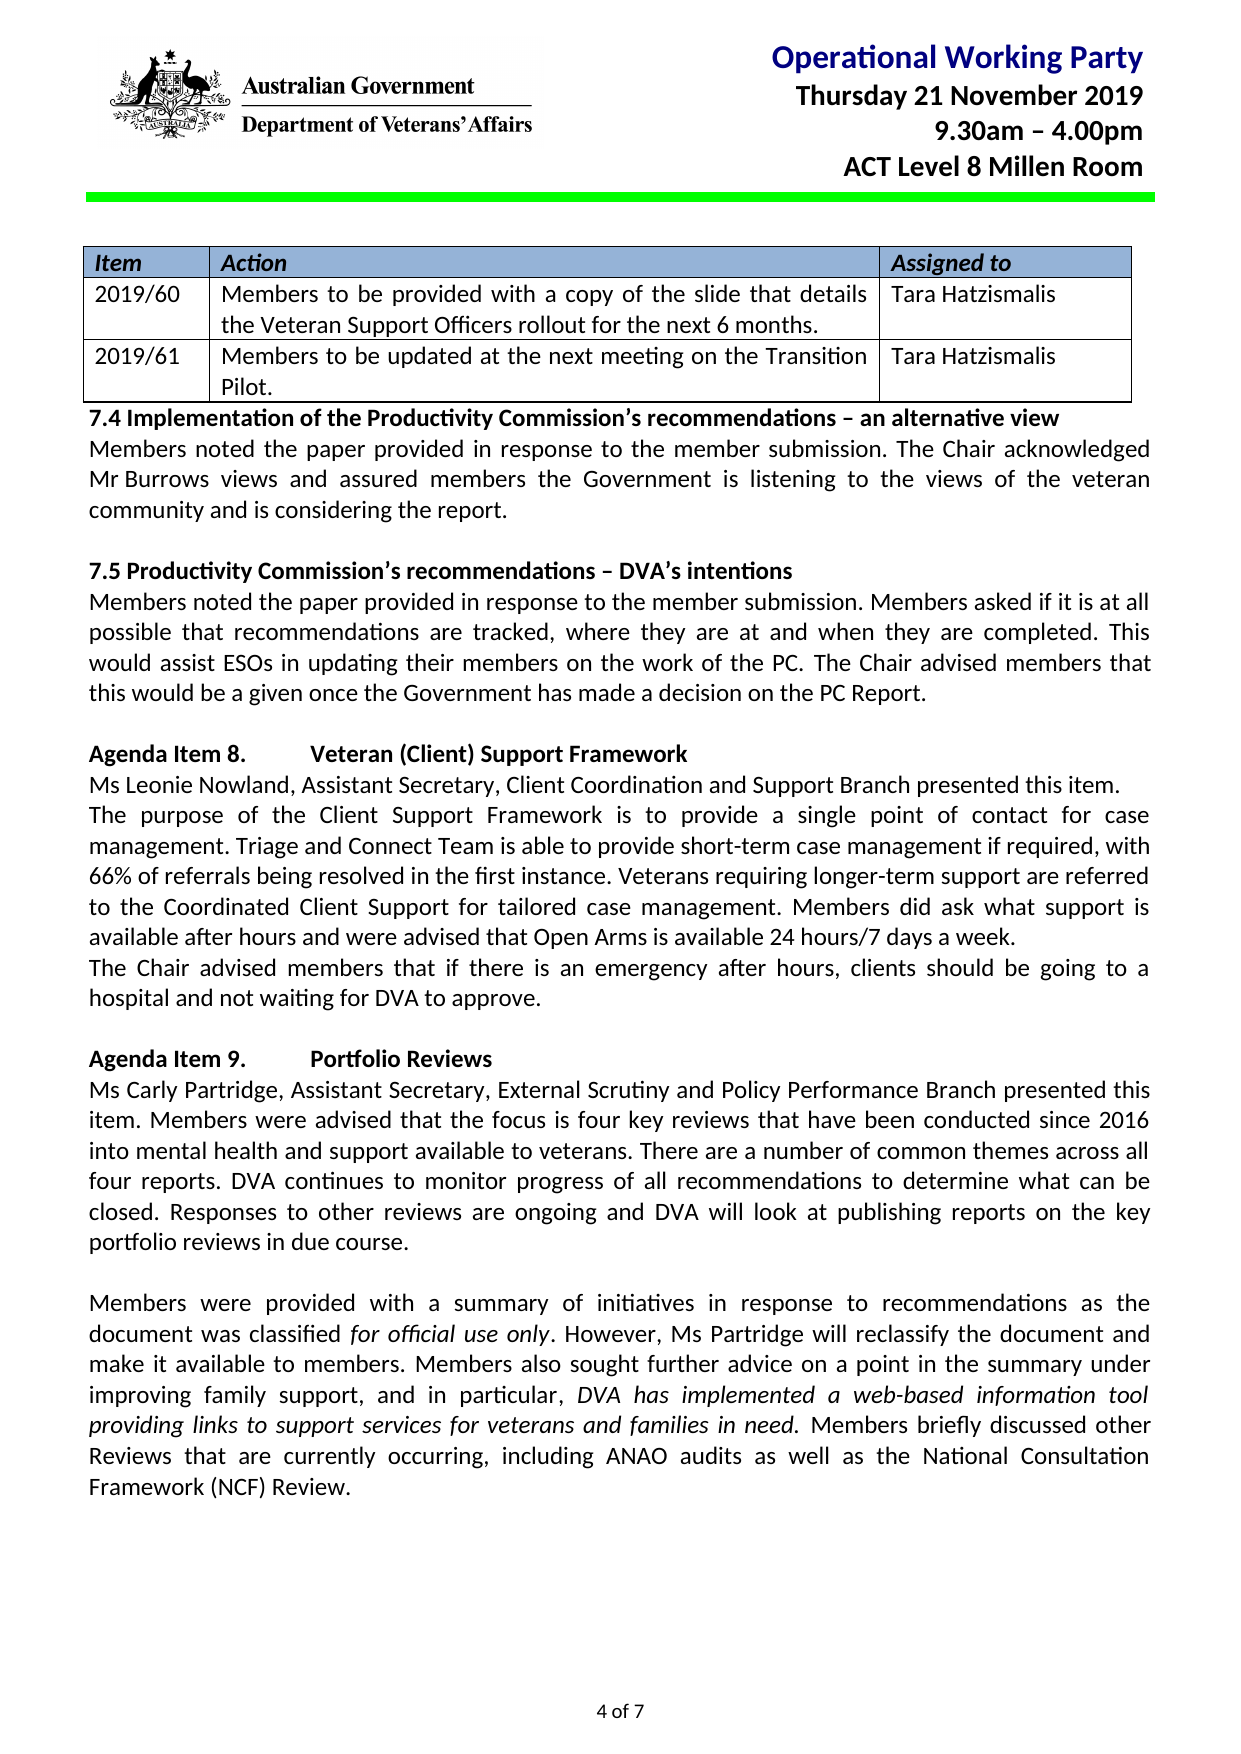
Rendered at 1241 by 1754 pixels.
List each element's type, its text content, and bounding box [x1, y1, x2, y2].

text Members noted the paper provided in response to the member submission. Members asked if it is at all possible that recommendations are tracked, where they are at and when they are completed. This would assist ESOs in updating their members on the work of the PC. The Chair advised members that this would be a given once the Government has made a decision on the PC Report. [89, 586, 1152, 708]
text The purpose of the Client Support Framework is to provide a single point of contact for case management. Triage and Connect Team is able to provide short-term case management if required, with 66% of referrals being resolved in the first instance. Veterans requiring longer-term support are referred to the Coordinated Client Support for tailored case management. Members did ask what support is available after hours and were advised that Open Arms is available 24 hours/7 days a week. [89, 799, 1152, 952]
subtitle Agenda Item 9. Portfolio Reviews [89, 1043, 1152, 1074]
subtitle Agenda Item 8. Veteran (Client) Support Framework [89, 738, 1152, 769]
table_cell 2019/60 [84, 278, 209, 339]
table_cell Members to be updated at the next meeting on the Transition Pilot. [210, 340, 879, 401]
table_header Action [210, 247, 879, 277]
text The Chair advised members that if there is an emergency after hours, clients should be going to a hospital and not waiting for DVA to approve. [89, 952, 1152, 1013]
table_header Item [84, 247, 209, 277]
table_cell Members to be provided with a copy of the slide that details the Veteran Support Officers rollout for the next 6 months. [210, 278, 879, 339]
table_cell 2019/61 [84, 340, 209, 401]
table_cell Tara Hatzismalis [880, 278, 1131, 339]
text Members noted the paper provided in response to the member submission. The Chair acknowledged Mr Burrows views and assured members the Government is listening to the views of the veteran community and is considering the report. [89, 433, 1152, 524]
text Ms Leonie Nowland, Assistant Secretary, Client Coordination and Support Branch presented this item. [89, 769, 1152, 799]
text 7.5 Productivity Commission’s recommendations – DVA’s intentions [89, 555, 1152, 586]
table_cell Tara Hatzismalis [880, 340, 1131, 401]
text 7.4 Implementation of the Productivity Commission’s recommendations – an alternative view [89, 267, 1152, 433]
text Ms Carly Partridge, Assistant Secretary, External Scrutiny and Policy Performance Branch presented this item. Members were advised that the focus is four key reviews that have been conducted since 2016 into mental health and support available to veterans. There are a number of common themes across all four reports. DVA continues to monitor progress of all recommendations to determine what can be closed. Responses to other reviews are ongoing and DVA will look at publishing reports on the key portfolio reviews in due course. [89, 1074, 1152, 1257]
table_header Assigned to [880, 247, 1131, 277]
text Members were provided with a summary of initiatives in response to recommendations as the document was classified for official use only. However, Ms Partridge will reclassify the document and make it available to members. Members also sought further advice on a point in the summary under improving family support, and in particular, DVA has implemented a web-based information tool providing links to support services for veterans and families in need. Members briefly discussed other Reviews that are currently occurring, including ANAO audits as well as the National Consultation Framework (NCF) Review. [89, 1288, 1152, 1501]
